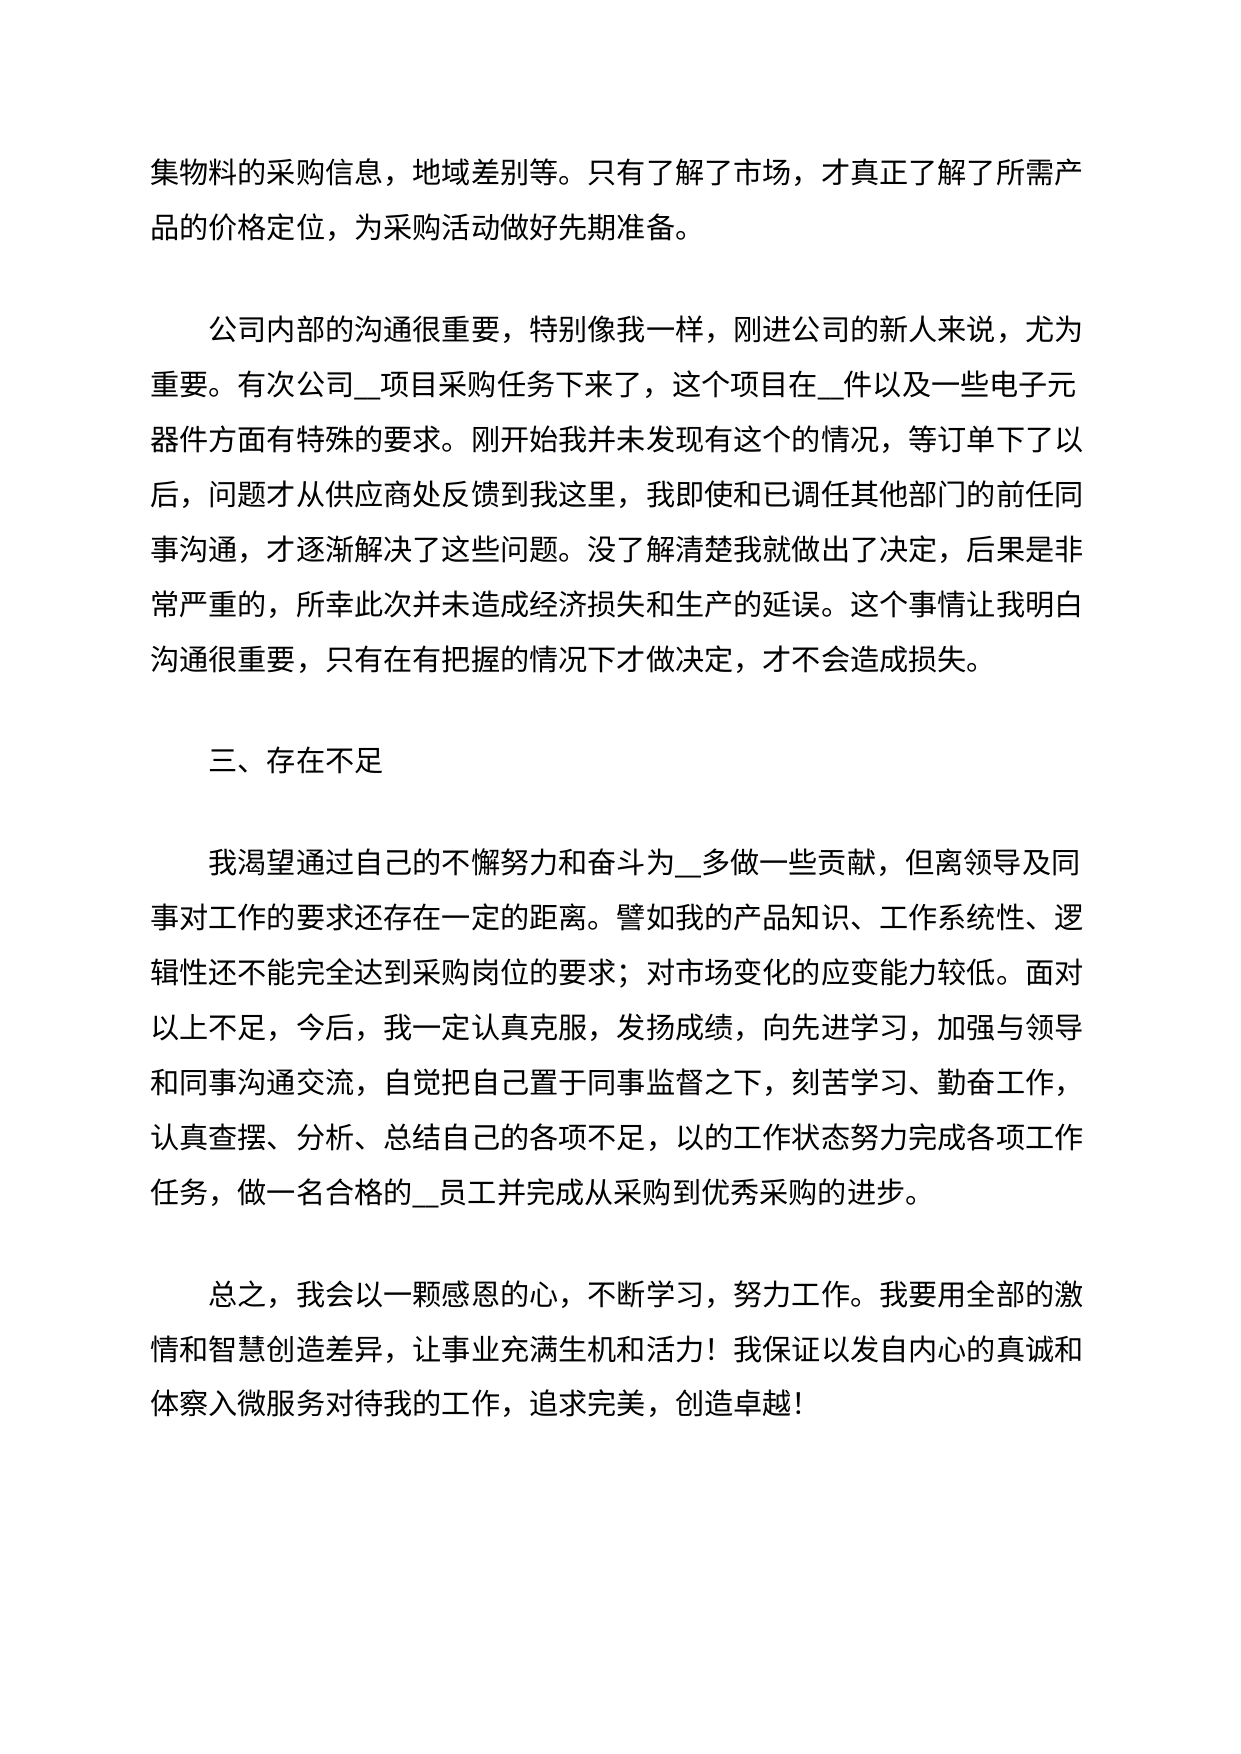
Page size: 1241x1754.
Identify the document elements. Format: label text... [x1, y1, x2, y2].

text 三、存在不足 [150, 738, 1090, 780]
text 公司内部的沟通很重要，特别像我一样，刚进公司的新人来说，尤为重要。有次公司__项目采购任务下来了，这个项目在__件以及一些电子元器件方面有特殊的要求。刚开始我并未发现有这个的情况，等订单下了以后，问题才从供应商处反馈到我这里，我即使和已调任其他部门的前任同事沟通，才逐渐解决了这些问题。没了解清楚我就做出了决定，后果是非常严重的，所幸此次并未造成经济损失和生产的延误。这个事情让我明白沟通很重要，只有在有把握的情况下才做决定，才不会造成损失。 [150, 307, 1090, 678]
text 我渴望通过自己的不懈努力和奋斗为__多做一些贡献，但离领导及同事对工作的要求还存在一定的距离。譬如我的产品知识、工作系统性、逻辑性还不能完全达到采购岗位的要求；对市场变化的应变能力较低。面对以上不足，今后，我一定认真克服，发扬成绩，向先进学习，加强与领导和同事沟通交流，自觉把自己置于同事监督之下，刻苦学习、勤奋工作，认真查摆、分析、总结自己的各项不足，以的工作状态努力完成各项工作任务，做一名合格的__员工并完成从采购到优秀采购的进步。 [150, 840, 1090, 1212]
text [150, 150, 1090, 247]
text 总之，我会以一颗感恩的心，不断学习，努力工作。我要用全部的激情和智慧创造差异，让事业充满生机和活力！我保证以发自内心的真诚和体察入微服务对待我的工作，追求完美，创造卓越！ [150, 1271, 1090, 1423]
